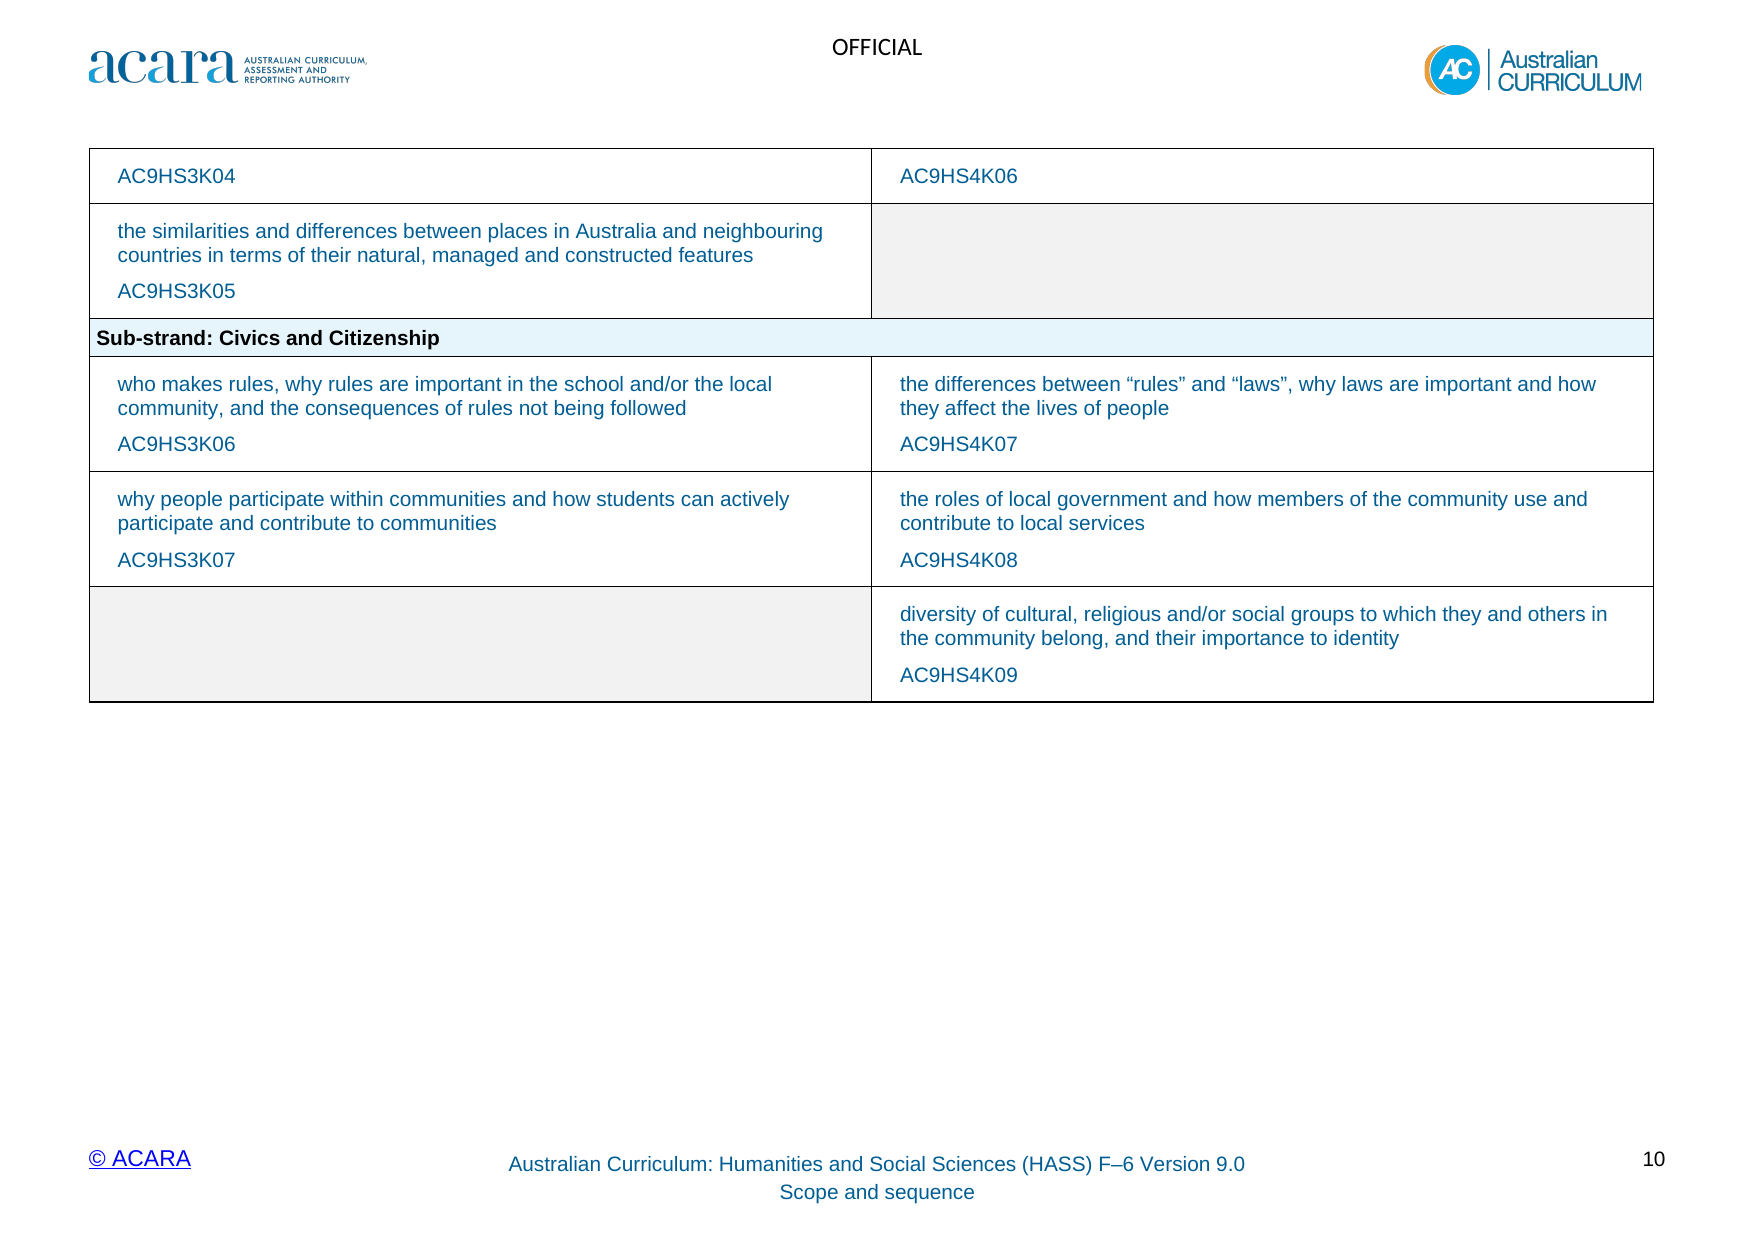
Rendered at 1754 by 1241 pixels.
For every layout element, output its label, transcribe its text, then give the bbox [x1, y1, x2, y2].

table_cell who makes rules, why rules are important in the school and/or the local community, and the consequences of rules not being followed AC9HS3K06 [90, 357, 871, 471]
table_cell diversity of cultural, religious and/or social groups to which they and others in the community belong, and their importance to identity AC9HS4K09 [872, 587, 1653, 701]
table_cell Sub-strand: Civics and Citizenship [90, 319, 1653, 356]
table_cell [90, 149, 871, 202]
table_cell the similarities and differences between places in Australia and neighbouring countries in terms of their natural, managed and constructed features AC9HS3K05 [90, 204, 871, 318]
table_cell [90, 587, 871, 701]
picture [88, 51, 367, 83]
table_cell why people participate within communities and how students can actively participate and contribute to communities AC9HS3K07 [90, 472, 871, 586]
table_cell the roles of local government and how members of the community use and contribute to local services AC9HS4K08 [872, 472, 1653, 586]
table_cell the differences between “rules” and “laws”, why laws are important and how they affect the lives of people AC9HS4K07 [872, 357, 1653, 471]
picture [1463, 45, 1642, 95]
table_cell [872, 149, 1653, 202]
picture [1440, 59, 1471, 79]
picture [1424, 45, 1447, 95]
table_cell [872, 204, 1653, 318]
